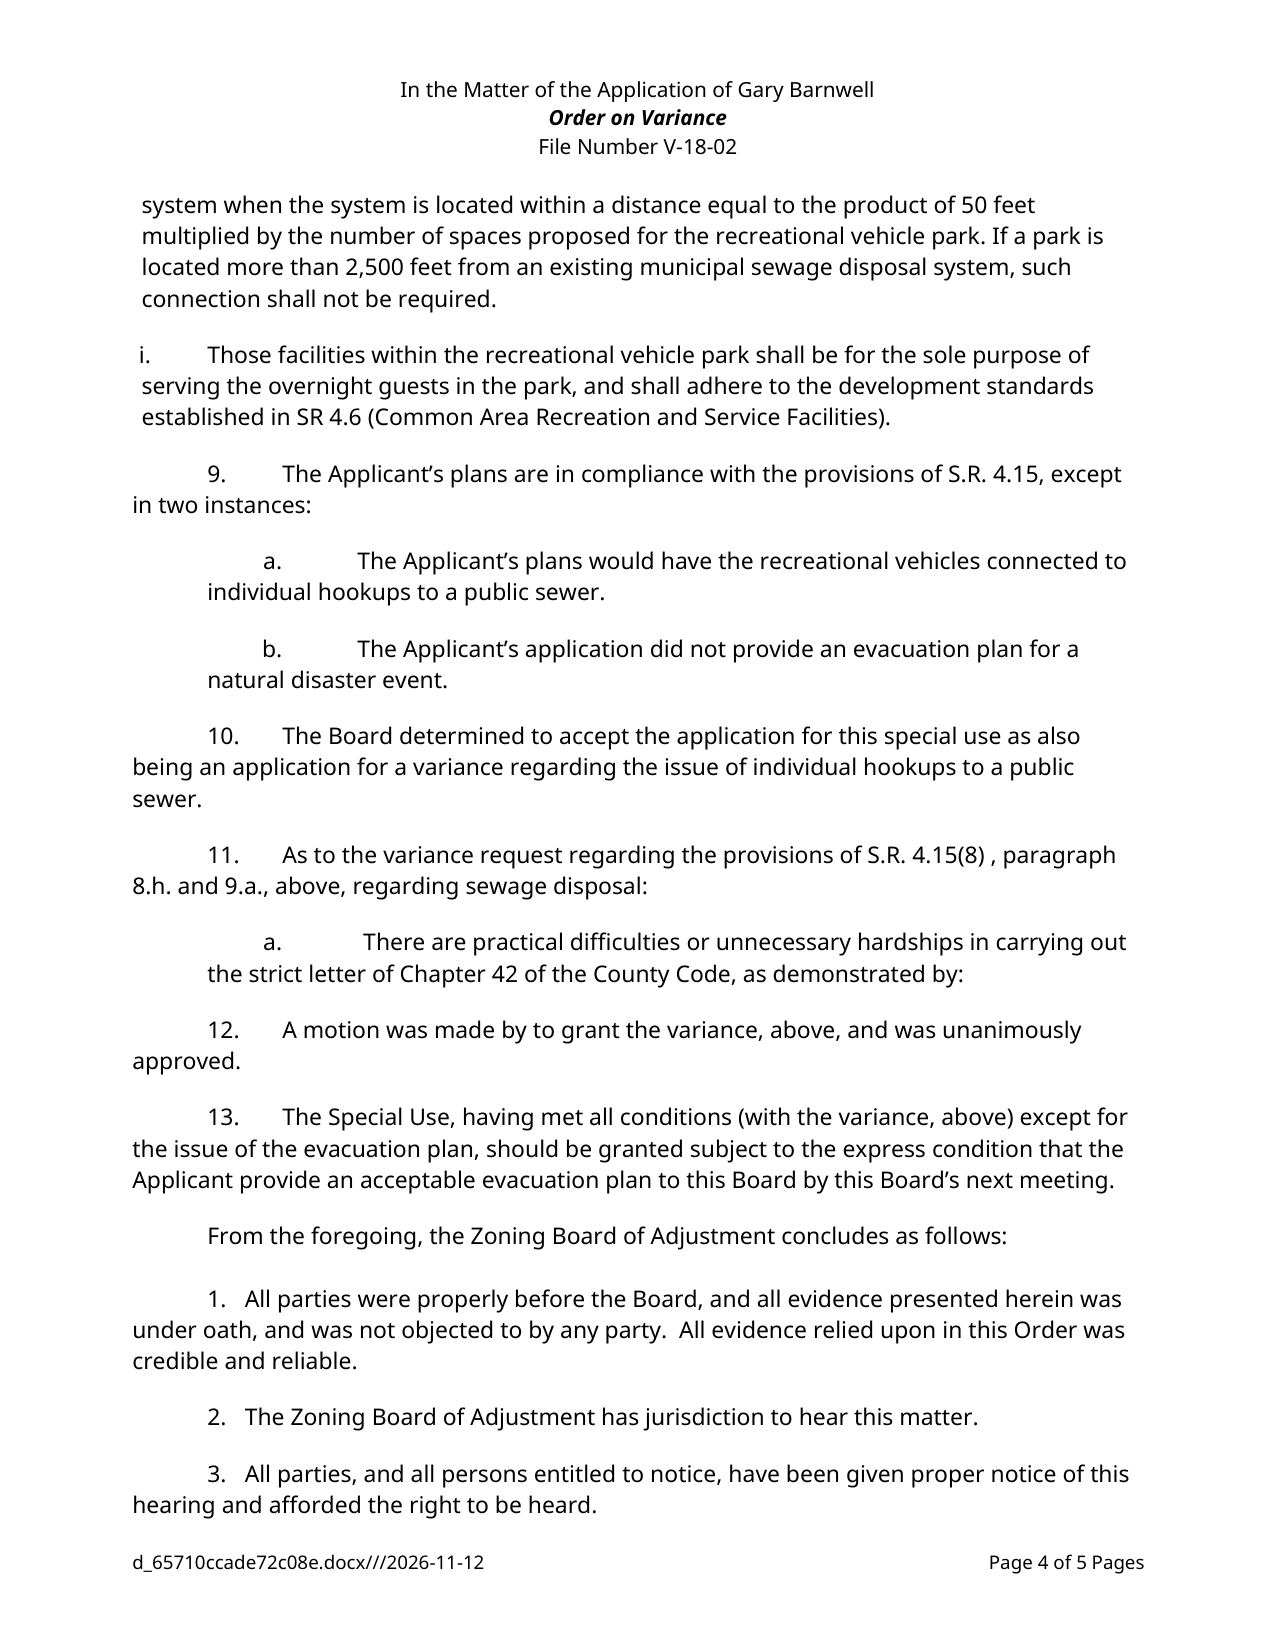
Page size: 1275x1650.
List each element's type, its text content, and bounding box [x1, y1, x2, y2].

list As to the variance request regarding the provisions of S.R. 4.15(8) , paragraph 8.h. and 9.a., above, regarding sewage disposal: [132, 839, 1143, 901]
list The Special Use, having met all conditions (with the variance, above) except for the issue of the evacuation plan, should be granted subject to the express condition that the Applicant provide an acceptable evacuation plan to this Board by this Board’s next meeting. [132, 1101, 1143, 1195]
list The Applicant’s plans would have the recreational vehicles connected to individual hookups to a public sewer. [207, 545, 1143, 607]
list There are practical difficulties or unnecessary hardships in carrying out the strict letter of Chapter 42 of the County Code, as demonstrated by: [207, 926, 1143, 989]
text From the foregoing, the Zoning Board of Adjustment concludes as follows: [132, 1220, 1143, 1251]
list The Board determined to accept the application for this special use as also being an application for a variance regarding the issue of individual hookups to a public sewer. [132, 720, 1143, 814]
list The Applicant’s plans are in compliance with the provisions of S.R. 4.15, except in two instances: [132, 457, 1143, 520]
list The Applicant’s application did not provide an evacuation plan for a natural disaster event. [207, 632, 1143, 695]
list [141, 189, 1143, 314]
list All parties were properly before the Board, and all evidence presented herein was under oath, and was not objected to by any party. All evidence relied upon in this Order was credible and reliable. [132, 1282, 1143, 1376]
list The Zoning Board of Adjustment has jurisdiction to hear this matter. [132, 1401, 1143, 1432]
list Those facilities within the recreational vehicle park shall be for the sole purpose of serving the overnight guests in the park, and shall adhere to the development standards established in SR 4.6 (Common Area Recreation and Service Facilities). [141, 339, 1143, 432]
list All parties, and all persons entitled to notice, have been given proper notice of this hearing and afforded the right to be heard. [132, 1457, 1143, 1520]
list A motion was made by to grant the variance, above, and was unanimously approved. [132, 1014, 1143, 1076]
